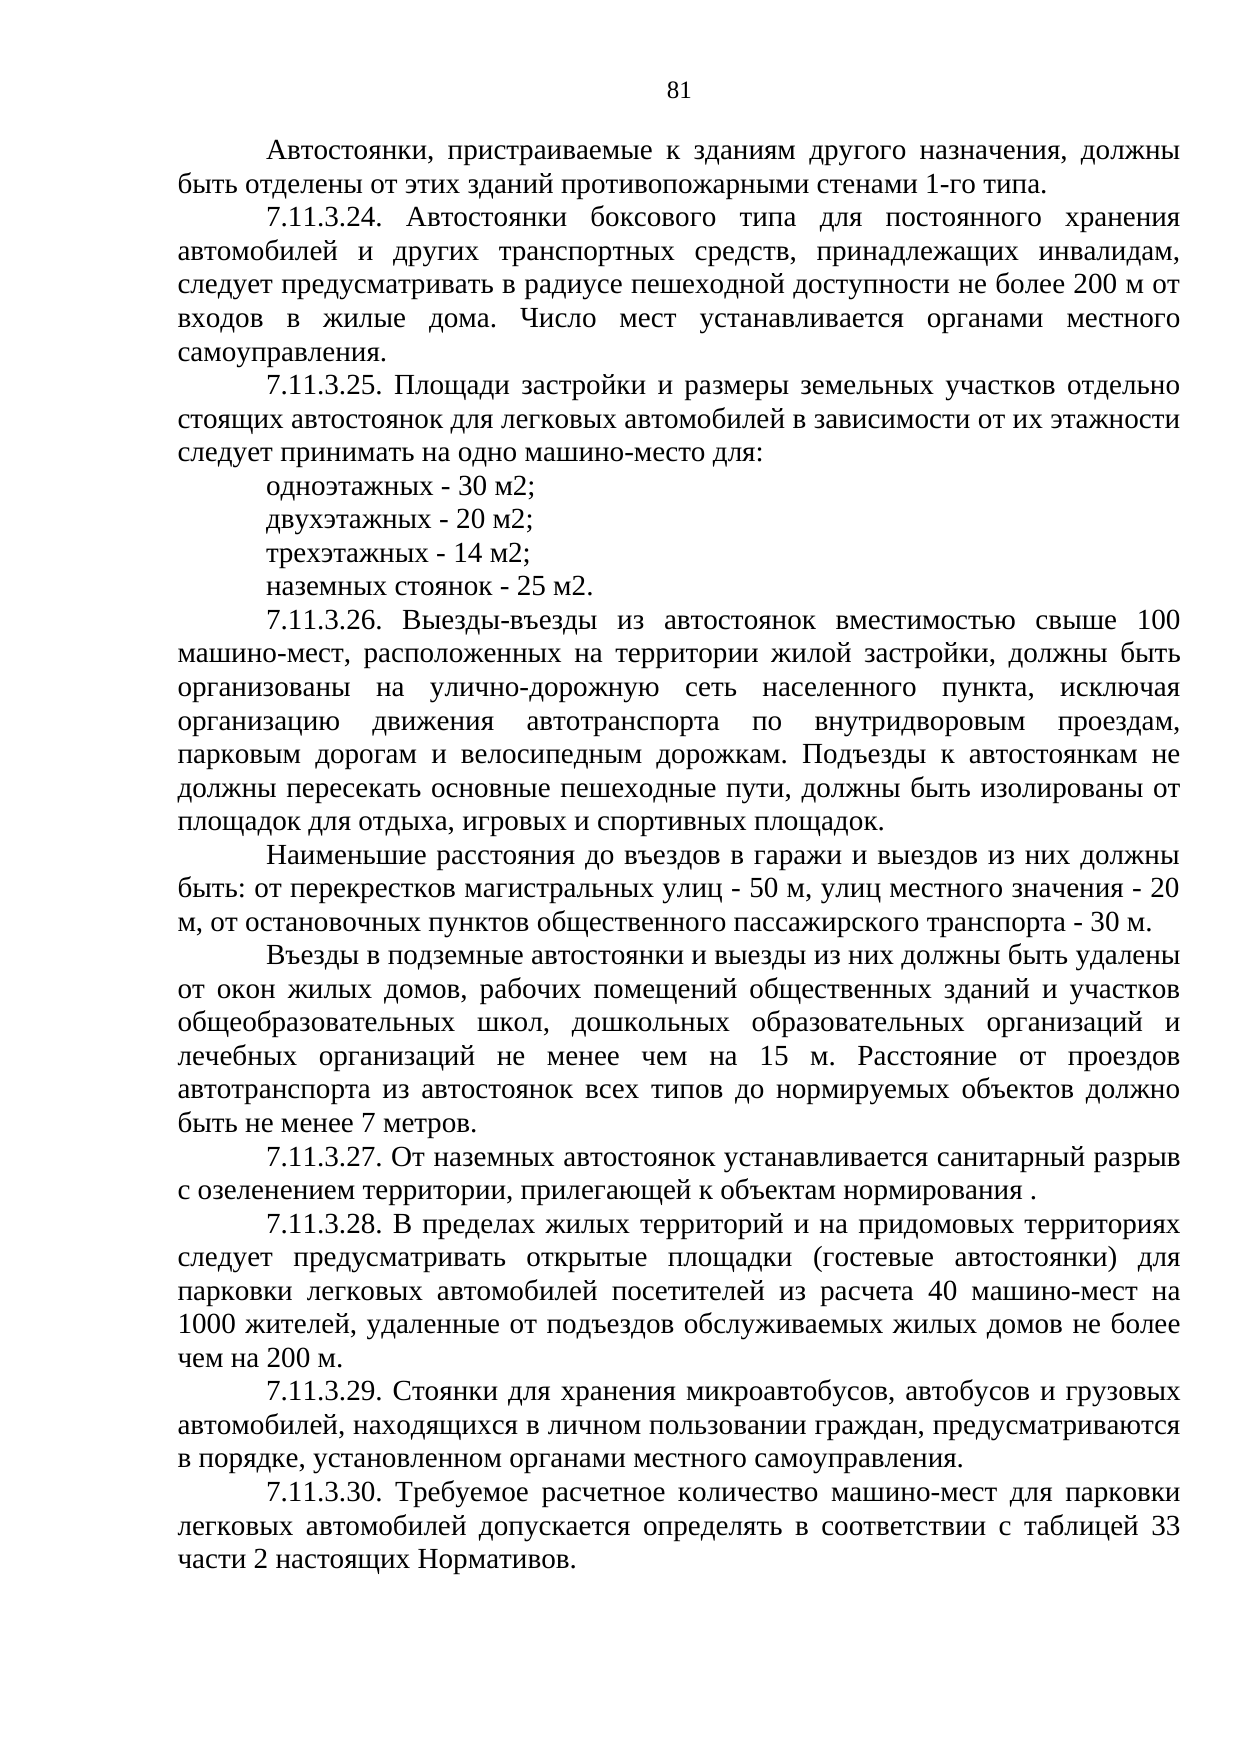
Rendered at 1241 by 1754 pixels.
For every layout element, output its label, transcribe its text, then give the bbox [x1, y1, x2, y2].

text Автостоянки, пристраиваемые к зданиям другого назначения, должны быть отделены от этих зданий противопожарными стенами 1-го типа. [177, 132, 1181, 199]
text 7.11.3.26. Выезды-въезды из автостоянок вместимостью свыше 100 машино-мест, расположенных на территории жилой застройки, должны быть организованы на улично-дорожную сеть населенного пункта, исключая организацию движения автотранспорта по внутридворовым проездам, парковым дорогам и велосипедным дорожкам. Подъезды к автостоянкам не должны пересекать основные пешеходные пути, должны быть изолированы от площадок для отдыха, игровых и спортивных площадок. [177, 602, 1181, 837]
text одноэтажных - 30 м2; [177, 468, 1181, 501]
text двухэтажных - 20 м2; [177, 501, 1181, 535]
text Въезды в подземные автостоянки и выезды из них должны быть удалены от окон жилых домов, рабочих помещений общественных зданий и участков общеобразовательных школ, дошкольных образовательных организаций и лечебных организаций не менее чем на 15 м. Расстояние от проездов автотранспорта из автостоянок всех типов до нормируемых объектов должно быть не менее 7 метров. [177, 937, 1181, 1139]
text 7.11.3.27. От наземных автостоянок устанавливается санитарный разрыв с озеленением территории, прилегающей к объектам нормирования . [177, 1139, 1181, 1206]
text 7.11.3.24. Автостоянки боксового типа для постоянного хранения автомобилей и других транспортных средств, принадлежащих инвалидам, следует предусматривать в радиусе пешеходной доступности не более 200 м от входов в жилые дома. Число мест устанавливается органами местного самоуправления. [177, 199, 1181, 367]
text наземных стоянок - 25 м2. [177, 568, 1181, 602]
text 7.11.3.28. В пределах жилых территорий и на придомовых территориях следует предусматривать открытые площадки (гостевые автостоянки) для парковки легковых автомобилей посетителей из расчета 40 машино-мест на 1000 жителей, удаленные от подъездов обслуживаемых жилых домов не более чем на 200 м. [177, 1206, 1181, 1373]
text трехэтажных - 14 м2; [177, 535, 1181, 568]
text 7.11.3.25. Площади застройки и размеры земельных участков отдельно стоящих автостоянок для легковых автомобилей в зависимости от их этажности следует принимать на одно машино-место для: [177, 367, 1181, 468]
text 7.11.3.29. Стоянки для хранения микроавтобусов, автобусов и грузовых автомобилей, находящихся в личном пользовании граждан, предусматриваются в порядке, установленном органами местного самоуправления. [177, 1373, 1181, 1474]
text 7.11.3.30. Требуемое расчетное количество машино-мест для парковки легковых автомобилей допускается определять в соответствии с таблицей 33 части 2 настоящих Нормативов. [177, 1474, 1181, 1575]
text Наименьшие расстояния до въездов в гаражи и выездов из них должны быть: от перекрестков магистральных улиц - 50 м, улиц местного значения - 20 м, от остановочных пунктов общественного пассажирского транспорта - 30 м. [177, 837, 1181, 937]
